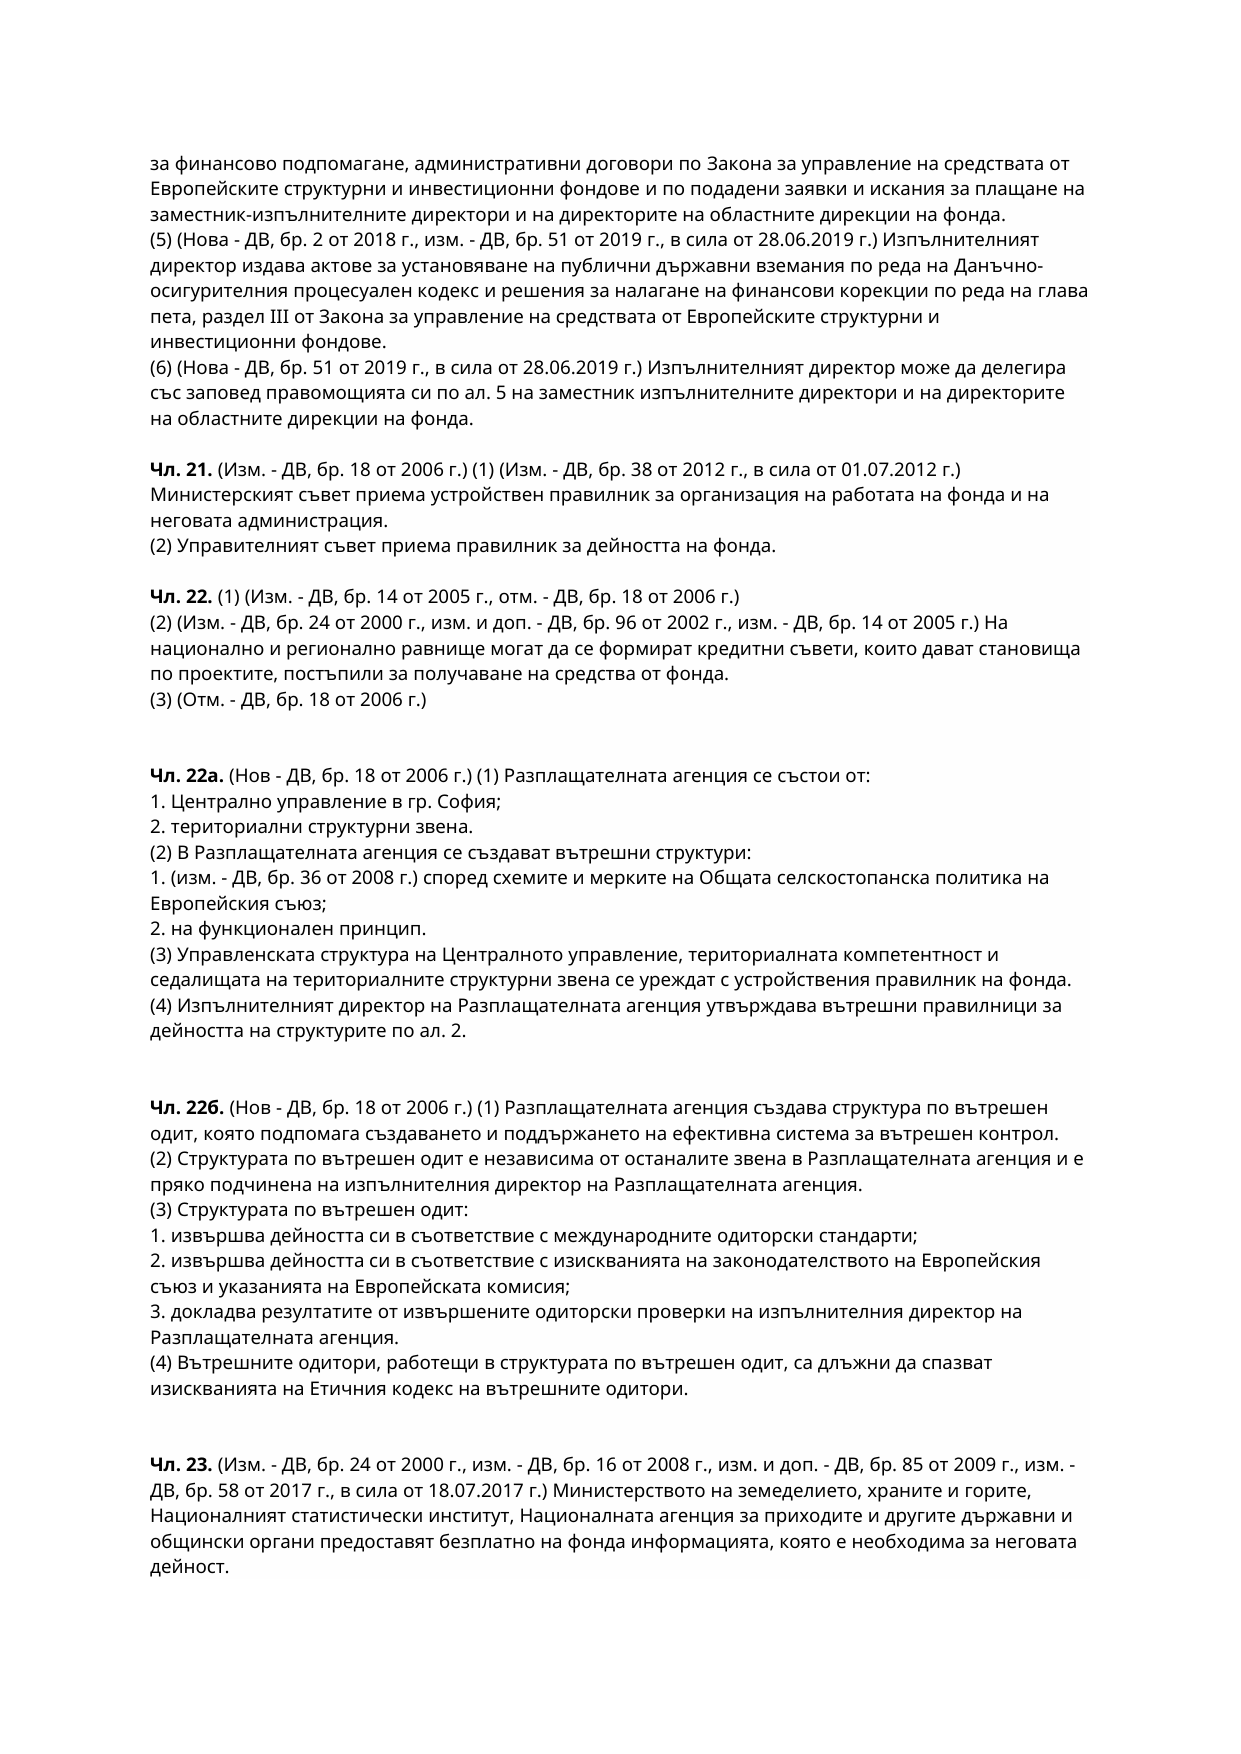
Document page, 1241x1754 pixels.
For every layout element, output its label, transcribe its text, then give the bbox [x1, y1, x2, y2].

text Чл. 22а. (Нов - ДВ, бр. 18 от 2006 г.) (1) Разплащателната агенция се състои от: [150, 762, 1090, 788]
text (4) Изпълнителният директор на Разплащателната агенция утвърждава вътрешни правилници за дейността на структурите по ал. 2. [150, 992, 1090, 1043]
text (2) Структурата по вътрешен одит е независима от останалите звена в Разплащателната агенция и е пряко подчинена на изпълнителния директор на Разплащателната агенция. [150, 1145, 1090, 1196]
text 2. извършва дейността си в съответствие с изискванията на законодателството на Европейския съюз и указанията на Европейската комисия; [150, 1247, 1090, 1298]
text Чл. 23. (Изм. - ДВ, бр. 24 от 2000 г., изм. - ДВ, бр. 16 от 2008 г., изм. и доп. - ДВ, бр. 85 от 2009 г., изм. - ДВ, бр. 58 от 2017 г., в сила от 18.07.2017 г.) Министерството на земеделието, храните и горите, Националният статистически институт, Националната агенция за приходите и другите държавни и общински органи предоставят безплатно на фонда информацията, която е необходима за неговата дейност. [150, 1452, 1090, 1579]
text 1. извършва дейността си в съответствие с международните одиторски стандарти; [150, 1222, 1090, 1247]
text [150, 150, 1090, 227]
text 1. Централно управление в гр. София; [150, 788, 1090, 813]
text (3) (Отм. - ДВ, бр. 18 от 2006 г.) [150, 686, 1090, 711]
text (6) (Нова - ДВ, бр. 51 от 2019 г., в сила от 28.06.2019 г.) Изпълнителният директор може да делегира със заповед правомощията си по ал. 5 на заместник изпълнителните директори и на директорите на областните дирекции на фонда. [150, 354, 1090, 431]
text Чл. 21. (Изм. - ДВ, бр. 18 от 2006 г.) (1) (Изм. - ДВ, бр. 38 от 2012 г., в сила от 01.07.2012 г.) Министерският съвет приема устройствен правилник за организация на работата на фонда и на неговата администрация. [150, 456, 1090, 533]
text (2) (Изм. - ДВ, бр. 24 от 2000 г., изм. и доп. - ДВ, бр. 96 от 2002 г., изм. - ДВ, бр. 14 от 2005 г.) На национално и регионално равнище могат да се формират кредитни съвети, които дават становища по проектите, постъпили за получаване на средства от фонда. [150, 609, 1090, 686]
text 2. на функционален принцип. [150, 916, 1090, 941]
text 3. докладва резултатите от извършените одиторски проверки на изпълнителния директор на Разплащателната агенция. [150, 1298, 1090, 1349]
text (3) Структурата по вътрешен одит: [150, 1196, 1090, 1222]
text (2) Управителният съвет приема правилник за дейността на фонда. [150, 533, 1090, 558]
text Чл. 22б. (Нов - ДВ, бр. 18 от 2006 г.) (1) Разплащателната агенция създава структура по вътрешен одит, която подпомага създаването и поддържането на ефективна система за вътрешен контрол. [150, 1094, 1090, 1145]
text (2) В Разплащателната агенция се създават вътрешни структури: [150, 839, 1090, 864]
text 1. (изм. - ДВ, бр. 36 от 2008 г.) според схемите и мерките на Общата селскостопанска политика на Европейския съюз; [150, 864, 1090, 916]
text 2. териториални структурни звена. [150, 813, 1090, 839]
text (5) (Нова - ДВ, бр. 2 от 2018 г., изм. - ДВ, бр. 51 от 2019 г., в сила от 28.06.2019 г.) Изпълнителният директор издава актове за установяване на публични държавни вземания по реда на Данъчно-осигурителния процесуален кодекс и решения за налагане на финансови корекции по реда на глава пета, раздел III от Закона за управление на средствата от Европейските структурни и инвестиционни фондове. [150, 227, 1090, 354]
text (3) Управленската структура на Централното управление, териториалната компетентност и седалищата на териториалните структурни звена се уреждат с устройствения правилник на фонда. [150, 941, 1090, 992]
text (4) Вътрешните одитори, работещи в структурата по вътрешен одит, са длъжни да спазват изискванията на Етичния кодекс на вътрешните одитори. [150, 1349, 1090, 1401]
text Чл. 22. (1) (Изм. - ДВ, бр. 14 от 2005 г., отм. - ДВ, бр. 18 от 2006 г.) [150, 584, 1090, 609]
